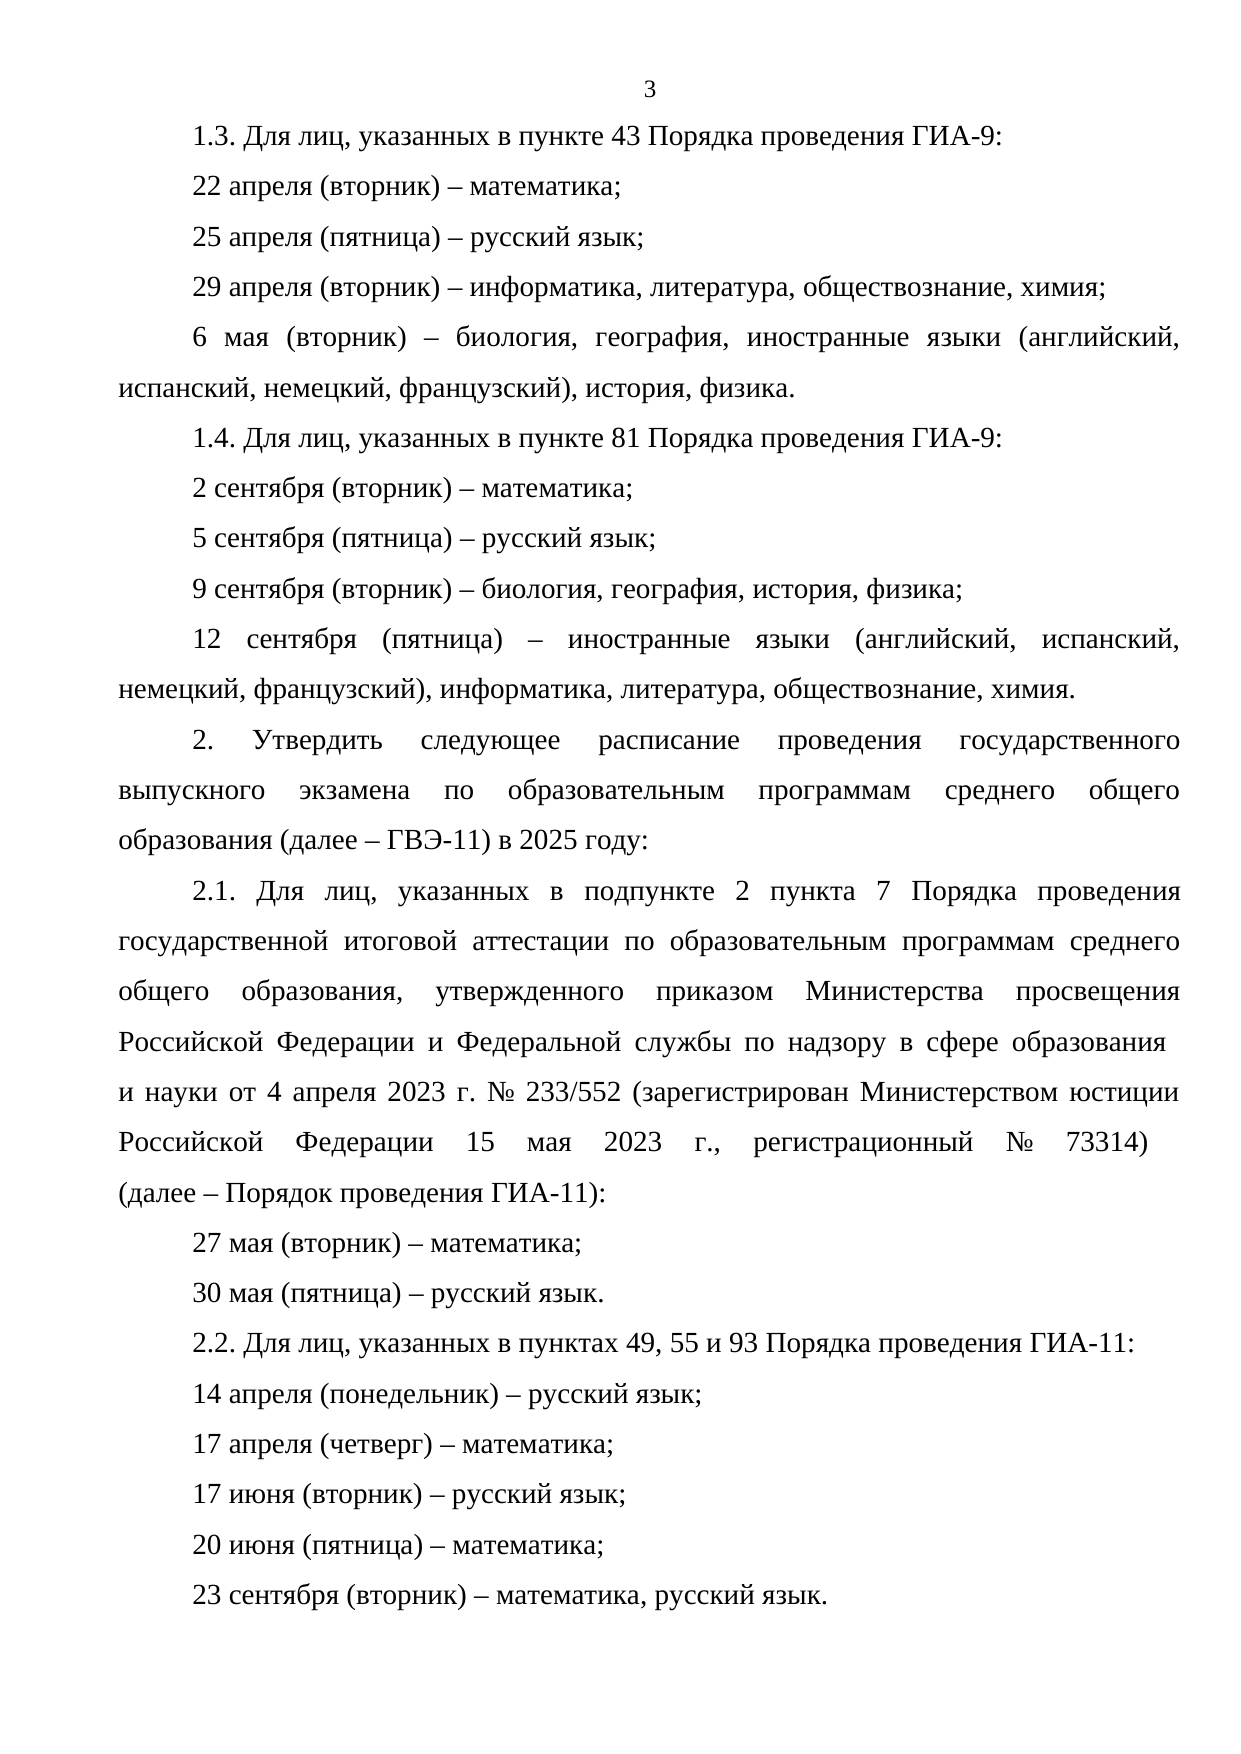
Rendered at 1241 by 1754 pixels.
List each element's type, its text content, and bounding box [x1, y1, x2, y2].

text 12 сентября (пятница) – иностранные языки (английский, испанский, немецкий, французский), информатика, литература, обществознание, химия. [118, 621, 1181, 705]
text 6 мая (вторник) – биология, география, иностранные языки (английский, испанский, немецкий, французский), история, физика. [118, 319, 1181, 403]
text 20 июня (пятница) – математика; [118, 1527, 1181, 1560]
text 2 сентября (вторник) – математика; [118, 470, 1181, 504]
text 1.4. Для лиц, указанных в пункте 81 Порядка проведения ГИА-9: [118, 420, 1181, 453]
text 25 апреля (пятница) – русский язык; [118, 219, 1181, 252]
text 23 сентября (вторник) – математика, русский язык. [118, 1577, 1181, 1611]
text 14 апреля (понедельник) – русский язык; [118, 1376, 1181, 1409]
text 17 апреля (четверг) – математика; [118, 1426, 1181, 1460]
text 22 апреля (вторник) – математика; [118, 168, 1181, 202]
text 2. Утвердить следующее расписание проведения государственного выпускного экзамена по образовательным программам среднего общего образования (далее – ГВЭ-11) в 2025 году: [118, 722, 1181, 856]
text 29 апреля (вторник) – информатика, литература, обществознание, химия; [118, 269, 1181, 303]
text 1.3. Для лиц, указанных в пункте 43 Порядка проведения ГИА-9: [118, 118, 1181, 152]
text 2.2. Для лиц, указанных в пунктах 49, 55 и 93 Порядка проведения ГИА-11: [118, 1326, 1181, 1359]
text 5 сентября (пятница) – русский язык; [118, 521, 1181, 554]
text 27 мая (вторник) – математика; [118, 1225, 1181, 1258]
text 17 июня (вторник) – русский язык; [118, 1477, 1181, 1510]
text 2.1. Для лиц, указанных в подпункте 2 пункта 7 Порядка проведения государственной итоговой аттестации по образовательным программам среднего общего образования, утвержденного приказом Министерства просвещения Российской Федерации и Федеральной службы по надзору в сфере образования и науки от 4 апреля 2023 г. № 233/552 (зарегистрирован Министерством юстиции Российской Федерации 15 мая 2023 г., регистрационный № 73314) (далее – Порядок проведения ГИА-11): [118, 873, 1181, 1208]
text 9 сентября (вторник) – биология, география, история, физика; [118, 571, 1181, 604]
text 30 мая (пятница) – русский язык. [118, 1275, 1181, 1309]
